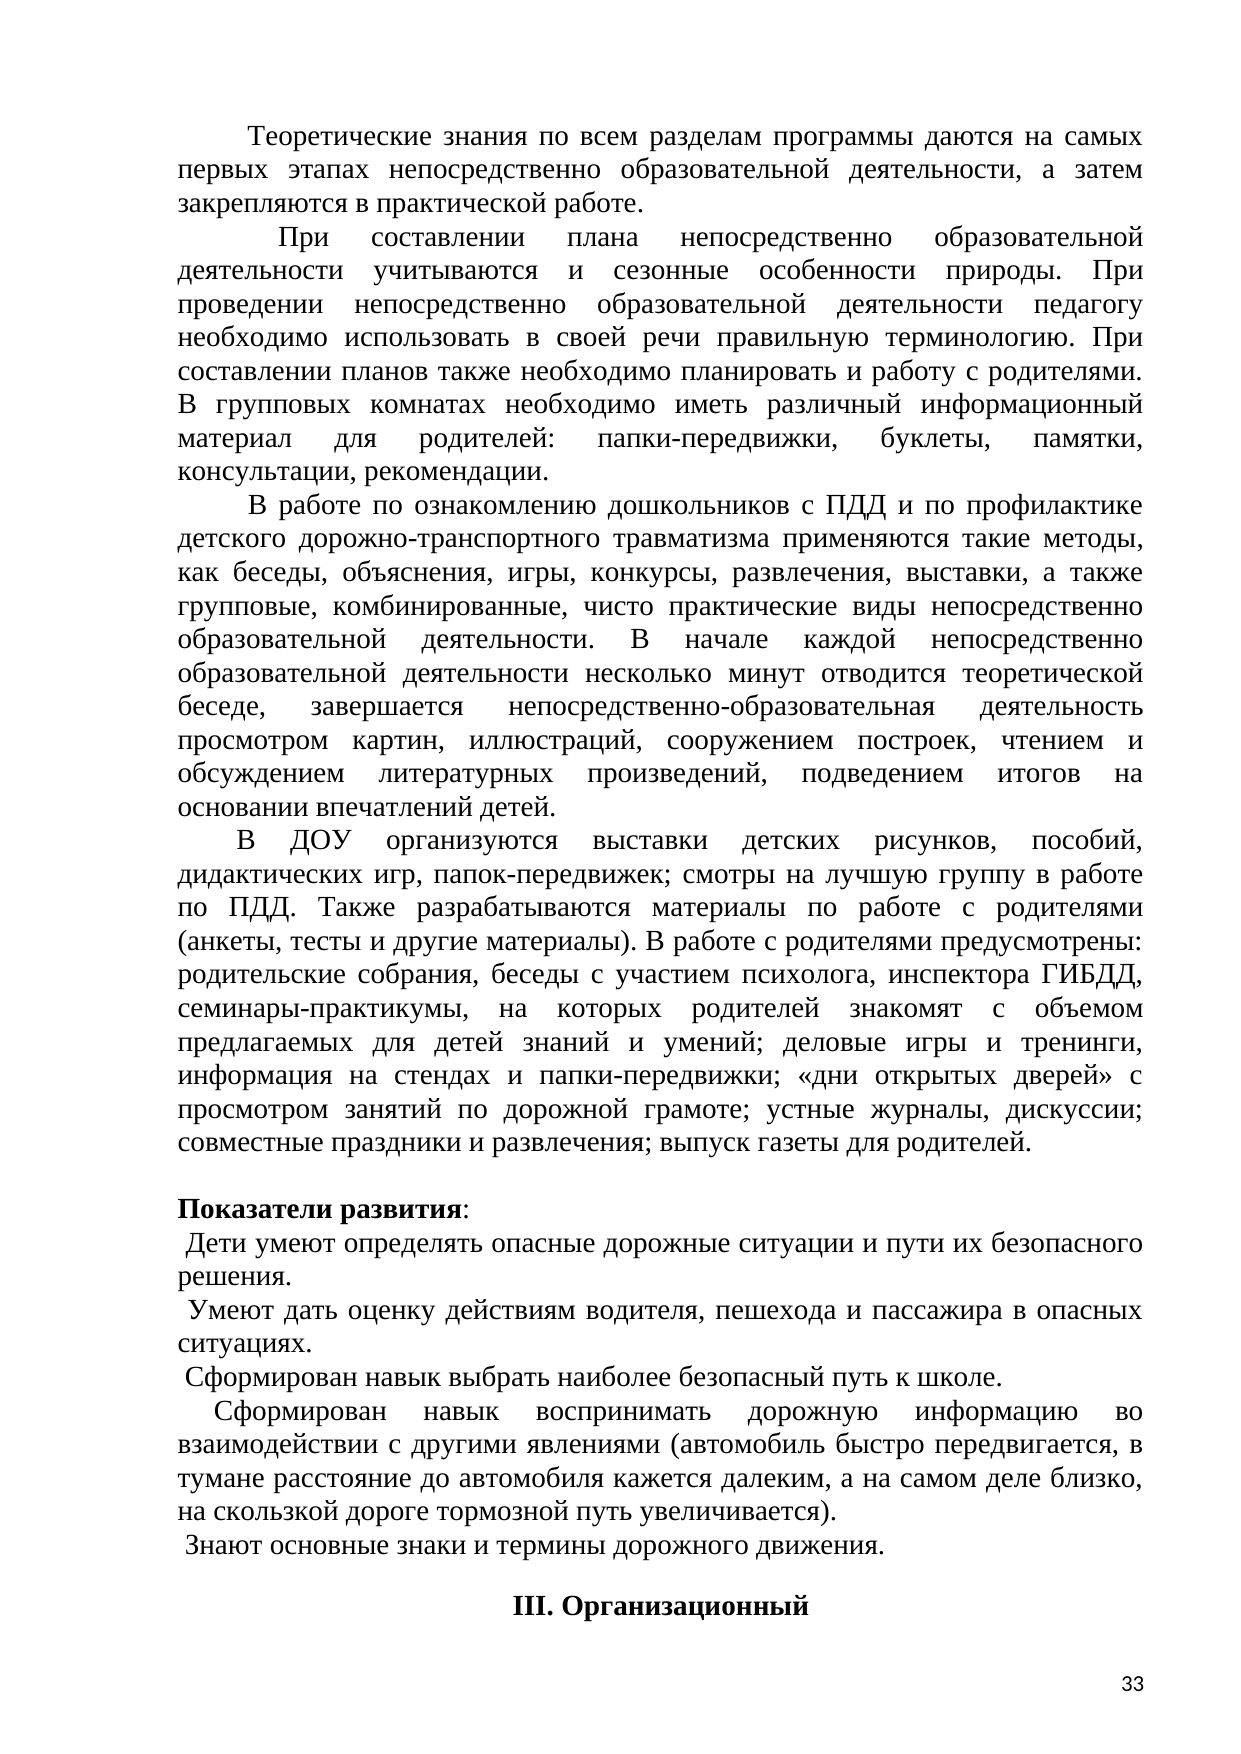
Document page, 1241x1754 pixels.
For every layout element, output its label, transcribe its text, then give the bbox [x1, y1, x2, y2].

text При составлении плана непосредственно образовательной деятельности учитываются и сезонные особенности природы. При проведении непосредственно образовательной деятельности педагогу необходимо использовать в своей речи правильную терминологию. При составлении планов также необходимо планировать и работу с родителями. В групповых комнатах необходимо иметь различный информационный материал для родителей: папки-передвижки, буклеты, памятки, консультации, рекомендации. [177, 219, 1144, 487]
text III. Организационный [177, 1588, 1144, 1622]
text Знают основные знаки и термины дорожного движения. [177, 1527, 1144, 1560]
text В ДОУ организуются выставки детских рисунков, пособий, дидактических игр, папок-передвижек; смотры на лучшую группу в работе по ПДД. Также разрабатываются материалы по работе с родителями (анкеты, тесты и другие материалы). В работе с родителями предусмотрены: родительские собрания, беседы с участием психолога, инспектора ГИБДД, семинары-практикумы, на которых родителей знакомят с объемом предлагаемых для детей знаний и умений; деловые игры и тренинги, информация на стендах и папки-передвижки; «дни открытых дверей» с просмотром занятий по дорожной грамоте; устные журналы, дискуссии; совместные праздники и развлечения; выпуск газеты для родителей. [177, 822, 1144, 1158]
text Теоретические знания по всем разделам программы даются на самых первых этапах непосредственно образовательной деятельности, а затем закрепляются в практической работе. [177, 118, 1144, 219]
text Сформирован навык воспринимать дорожную информацию во взаимодействии с другими явлениями (автомобиль быстро передвигается, в тумане расстояние до автомобиля кажется далеким, а на самом деле близко, на скользкой дороге тормозной путь увеличивается). [177, 1393, 1144, 1527]
text Умеют дать оценку действиям водителя, пешехода и пассажира в опасных ситуациях. [177, 1292, 1144, 1359]
text В работе по ознакомлению дошкольников с ПДД и по профилактике детского дорожно-транспортного травматизма применяются такие методы, как беседы, объяснения, игры, конкурсы, развлечения, выставки, а также групповые, комбинированные, чисто практические виды непосредственно образовательной деятельности. В начале каждой непосредственно образовательной деятельности несколько минут отводится теоретической беседе, завершается непосредственно-образовательная деятельность просмотром картин, иллюстраций, сооружением построек, чтением и обсуждением литературных произведений, подведением итогов на основании впечатлений детей. [177, 487, 1144, 822]
text Дети умеют определять опасные дорожные ситуации и пути их безопасного решения. [177, 1225, 1144, 1292]
text Показатели развития: [177, 1191, 1144, 1225]
text Сформирован навык выбрать наиболее безопасный путь к школе. [177, 1359, 1144, 1393]
